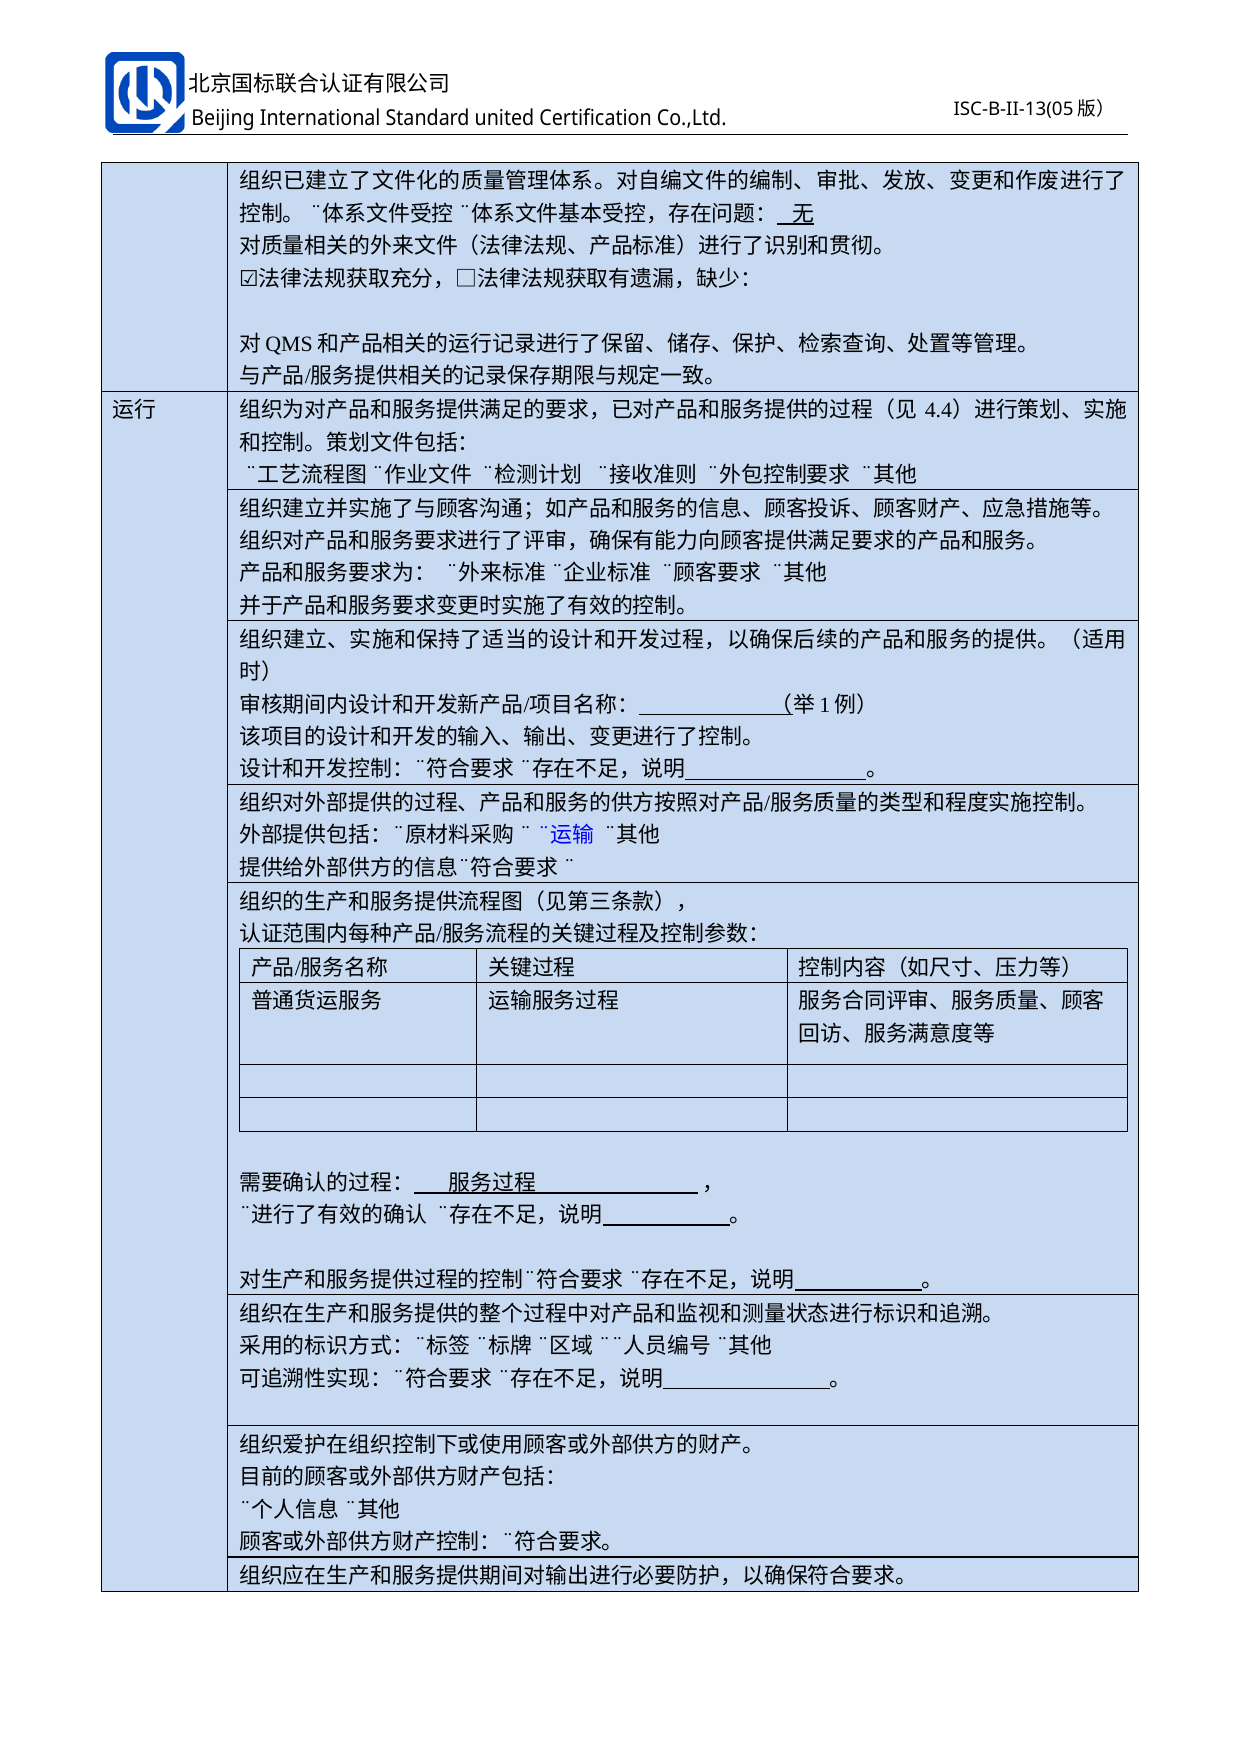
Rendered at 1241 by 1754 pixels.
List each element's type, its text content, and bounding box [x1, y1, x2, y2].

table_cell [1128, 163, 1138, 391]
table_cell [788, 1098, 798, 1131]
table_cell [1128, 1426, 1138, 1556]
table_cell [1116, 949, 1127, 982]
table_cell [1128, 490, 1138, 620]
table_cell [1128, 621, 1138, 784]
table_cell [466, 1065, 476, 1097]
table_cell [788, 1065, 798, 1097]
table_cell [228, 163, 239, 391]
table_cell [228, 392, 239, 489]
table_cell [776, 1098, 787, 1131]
table_cell 组织的生产和服务提供流程图（见第三条款）， 认证范围内每种产品/服务流程的关键过程及控制参数： 需要确认的过程： 服务过程 ， ¨进行了有效的确认 ¨存在不足，说明 。 对生产和服务提供过程的控制¨符合要求 ¨存在不足，说明 。 [240, 983, 476, 1064]
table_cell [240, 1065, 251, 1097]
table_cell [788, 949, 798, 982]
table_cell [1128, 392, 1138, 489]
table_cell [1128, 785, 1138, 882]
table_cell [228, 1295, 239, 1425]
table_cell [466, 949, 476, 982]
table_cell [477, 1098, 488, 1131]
table_cell 运行 [102, 392, 227, 1591]
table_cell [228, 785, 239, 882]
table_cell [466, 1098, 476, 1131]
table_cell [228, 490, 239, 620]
picture [105, 52, 185, 133]
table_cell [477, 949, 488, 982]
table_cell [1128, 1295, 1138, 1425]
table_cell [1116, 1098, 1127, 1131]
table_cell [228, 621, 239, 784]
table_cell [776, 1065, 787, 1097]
table_cell 组织应在生产和服务提供期间对输出进行必要防护，以确保符合要求。 可包括标识、处置、污染控制、包装、储存、传输或运输以及保护。 产品防护：¨符合要求 ¨存在不足，说明 。 [228, 1558, 1138, 1591]
table_cell 组织的生产和服务提供流程图（见第三条款）， 认证范围内每种产品/服务流程的关键过程及控制参数： 需要确认的过程： 服务过程 ， ¨进行了有效的确认 ¨存在不足，说明 。 对生产和服务提供过程的控制¨符合要求 ¨存在不足，说明 。 [788, 983, 1127, 1064]
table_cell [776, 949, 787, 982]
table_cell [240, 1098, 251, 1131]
table_cell 组织的生产和服务提供流程图（见第三条款）， 认证范围内每种产品/服务流程的关键过程及控制参数： 需要确认的过程： 服务过程 ， ¨进行了有效的确认 ¨存在不足，说明 。 对生产和服务提供过程的控制¨符合要求 ¨存在不足，说明 。 [477, 983, 787, 1064]
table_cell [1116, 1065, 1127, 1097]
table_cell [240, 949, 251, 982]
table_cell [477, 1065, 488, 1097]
